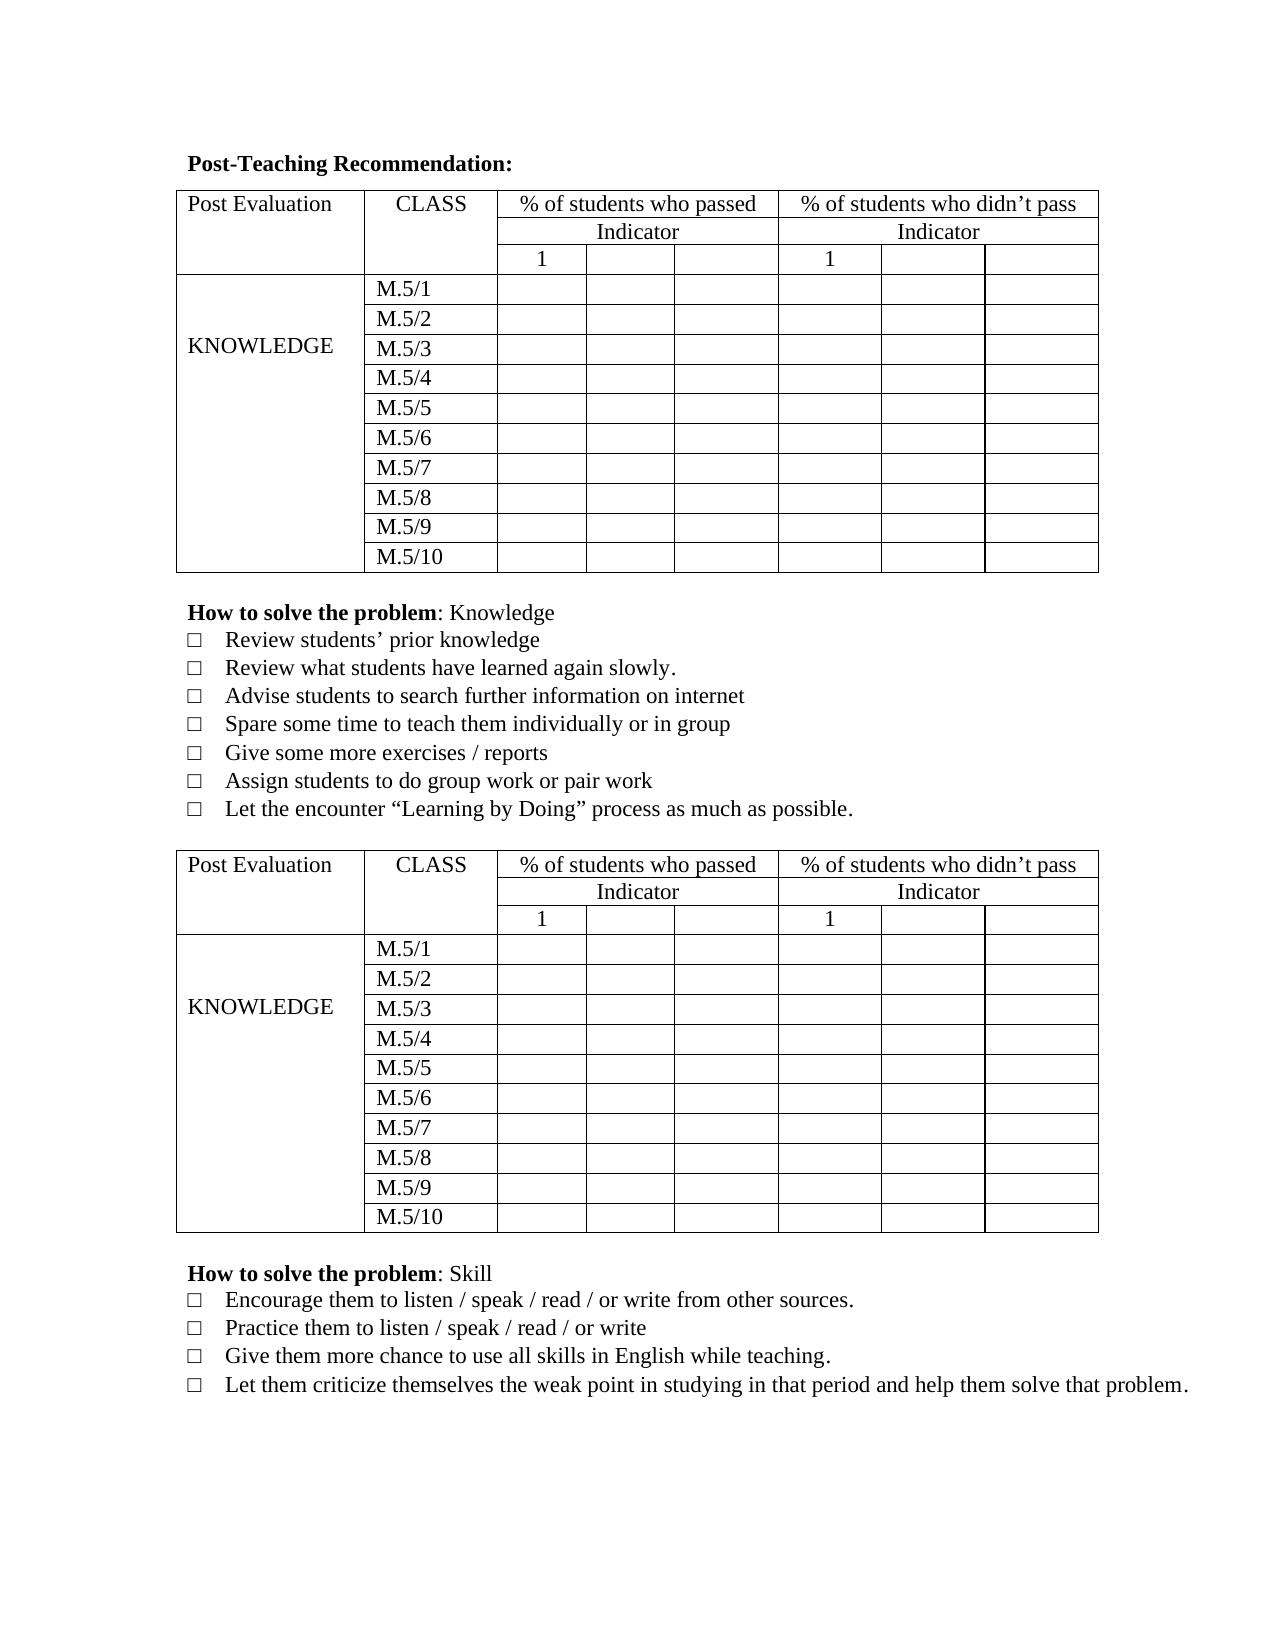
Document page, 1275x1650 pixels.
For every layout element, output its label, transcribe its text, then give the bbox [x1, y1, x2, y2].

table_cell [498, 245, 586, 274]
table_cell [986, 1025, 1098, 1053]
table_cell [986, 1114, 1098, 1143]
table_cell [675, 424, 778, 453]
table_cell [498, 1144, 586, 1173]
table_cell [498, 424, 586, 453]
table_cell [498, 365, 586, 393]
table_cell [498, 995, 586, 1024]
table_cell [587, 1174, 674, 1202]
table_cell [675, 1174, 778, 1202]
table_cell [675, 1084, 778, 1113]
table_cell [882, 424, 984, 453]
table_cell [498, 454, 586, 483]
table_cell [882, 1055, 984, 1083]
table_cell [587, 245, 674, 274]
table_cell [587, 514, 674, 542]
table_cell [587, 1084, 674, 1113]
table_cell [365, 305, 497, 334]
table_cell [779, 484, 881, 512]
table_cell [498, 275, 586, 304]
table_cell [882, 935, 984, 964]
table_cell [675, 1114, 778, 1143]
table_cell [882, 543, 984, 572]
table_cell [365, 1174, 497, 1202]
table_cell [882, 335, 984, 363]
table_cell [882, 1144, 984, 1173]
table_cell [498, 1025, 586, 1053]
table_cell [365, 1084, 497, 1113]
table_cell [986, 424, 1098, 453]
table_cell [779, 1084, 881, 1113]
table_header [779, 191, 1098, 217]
list Review students’ prior knowledge [187, 626, 1196, 654]
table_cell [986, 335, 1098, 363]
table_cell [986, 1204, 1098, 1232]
list Let the encounter “Learning by Doing” process as much as possible. [187, 795, 1196, 823]
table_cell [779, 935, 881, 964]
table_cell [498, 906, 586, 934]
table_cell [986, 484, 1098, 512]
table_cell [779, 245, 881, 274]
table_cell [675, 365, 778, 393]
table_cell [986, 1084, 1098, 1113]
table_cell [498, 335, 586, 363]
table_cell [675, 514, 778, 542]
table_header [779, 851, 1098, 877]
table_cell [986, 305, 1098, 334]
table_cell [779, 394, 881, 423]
list Advise students to search further information on internet [187, 682, 1196, 710]
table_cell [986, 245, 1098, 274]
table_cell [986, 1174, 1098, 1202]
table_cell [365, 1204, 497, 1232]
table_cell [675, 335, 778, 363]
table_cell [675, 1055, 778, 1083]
list Encourage them to listen / speak / read / or write from other sources. [187, 1286, 1196, 1314]
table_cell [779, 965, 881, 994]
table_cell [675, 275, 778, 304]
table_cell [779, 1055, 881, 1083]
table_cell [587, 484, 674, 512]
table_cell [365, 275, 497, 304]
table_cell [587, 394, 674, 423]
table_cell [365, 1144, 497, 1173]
text Post-Teaching Recommendation: [187, 150, 1196, 176]
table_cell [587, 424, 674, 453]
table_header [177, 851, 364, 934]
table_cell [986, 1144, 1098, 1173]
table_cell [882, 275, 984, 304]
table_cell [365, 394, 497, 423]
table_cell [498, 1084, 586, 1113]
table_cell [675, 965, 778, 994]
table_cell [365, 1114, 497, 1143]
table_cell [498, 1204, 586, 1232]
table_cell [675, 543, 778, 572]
text How to solve the problem: Skill [187, 1259, 1196, 1286]
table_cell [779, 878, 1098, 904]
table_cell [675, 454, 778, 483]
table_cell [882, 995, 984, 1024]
list Give some more exercises / reports [187, 739, 1196, 767]
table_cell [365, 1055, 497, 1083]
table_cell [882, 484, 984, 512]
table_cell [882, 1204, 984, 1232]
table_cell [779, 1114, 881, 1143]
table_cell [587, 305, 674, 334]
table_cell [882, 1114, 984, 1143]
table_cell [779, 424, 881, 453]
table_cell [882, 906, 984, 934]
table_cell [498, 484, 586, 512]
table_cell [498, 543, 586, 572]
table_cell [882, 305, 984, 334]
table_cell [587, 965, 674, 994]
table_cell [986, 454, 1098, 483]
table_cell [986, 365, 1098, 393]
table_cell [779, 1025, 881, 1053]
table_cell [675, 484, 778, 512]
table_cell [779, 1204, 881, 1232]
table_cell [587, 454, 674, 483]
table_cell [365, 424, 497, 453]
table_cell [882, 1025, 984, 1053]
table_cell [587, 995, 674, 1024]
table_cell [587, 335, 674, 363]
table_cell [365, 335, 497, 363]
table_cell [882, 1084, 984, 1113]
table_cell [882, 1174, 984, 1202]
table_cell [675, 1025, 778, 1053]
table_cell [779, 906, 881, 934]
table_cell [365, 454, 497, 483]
list Assign students to do group work or pair work [187, 767, 1196, 795]
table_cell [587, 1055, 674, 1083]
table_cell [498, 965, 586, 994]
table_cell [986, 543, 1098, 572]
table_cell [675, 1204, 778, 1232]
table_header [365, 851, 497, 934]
list Spare some time to teach them individually or in group [187, 710, 1196, 739]
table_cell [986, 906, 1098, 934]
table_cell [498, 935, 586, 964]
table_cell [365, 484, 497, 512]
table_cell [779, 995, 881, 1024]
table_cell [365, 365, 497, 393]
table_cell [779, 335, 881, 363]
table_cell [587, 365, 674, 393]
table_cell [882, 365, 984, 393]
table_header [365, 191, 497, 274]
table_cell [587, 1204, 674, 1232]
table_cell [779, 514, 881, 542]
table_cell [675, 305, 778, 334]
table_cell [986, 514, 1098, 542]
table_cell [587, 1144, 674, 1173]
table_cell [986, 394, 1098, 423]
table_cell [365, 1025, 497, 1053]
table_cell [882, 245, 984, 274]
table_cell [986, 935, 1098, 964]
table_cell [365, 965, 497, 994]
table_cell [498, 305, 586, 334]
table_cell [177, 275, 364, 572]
list Give them more chance to use all skills in English while teaching. [187, 1342, 1196, 1371]
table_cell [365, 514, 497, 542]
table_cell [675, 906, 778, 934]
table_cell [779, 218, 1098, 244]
list Let them criticize themselves the weak point in studying in that period and help them solve that problem. [187, 1371, 1196, 1399]
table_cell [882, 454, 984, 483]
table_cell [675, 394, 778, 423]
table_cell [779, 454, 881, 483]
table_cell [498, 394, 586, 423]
list Practice them to listen / speak / read / or write [187, 1314, 1196, 1342]
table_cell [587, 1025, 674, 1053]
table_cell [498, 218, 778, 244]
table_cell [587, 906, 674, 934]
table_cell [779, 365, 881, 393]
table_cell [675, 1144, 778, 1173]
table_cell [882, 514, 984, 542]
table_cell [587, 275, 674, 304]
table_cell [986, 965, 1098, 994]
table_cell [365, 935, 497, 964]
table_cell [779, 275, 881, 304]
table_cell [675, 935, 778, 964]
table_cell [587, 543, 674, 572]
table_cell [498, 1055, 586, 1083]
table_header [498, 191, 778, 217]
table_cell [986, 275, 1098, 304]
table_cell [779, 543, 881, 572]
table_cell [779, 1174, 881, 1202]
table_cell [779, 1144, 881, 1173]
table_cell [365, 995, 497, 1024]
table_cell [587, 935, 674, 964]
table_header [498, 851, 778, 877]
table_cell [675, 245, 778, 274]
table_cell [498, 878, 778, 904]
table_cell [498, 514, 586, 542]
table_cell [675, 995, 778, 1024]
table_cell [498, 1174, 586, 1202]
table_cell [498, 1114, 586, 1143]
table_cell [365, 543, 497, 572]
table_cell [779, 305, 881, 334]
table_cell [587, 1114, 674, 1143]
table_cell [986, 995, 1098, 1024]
list Review what students have learned again slowly. [187, 654, 1196, 682]
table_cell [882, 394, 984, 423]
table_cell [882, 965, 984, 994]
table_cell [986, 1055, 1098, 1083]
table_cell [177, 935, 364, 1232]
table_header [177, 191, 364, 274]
text How to solve the problem: Knowledge [187, 599, 1196, 626]
